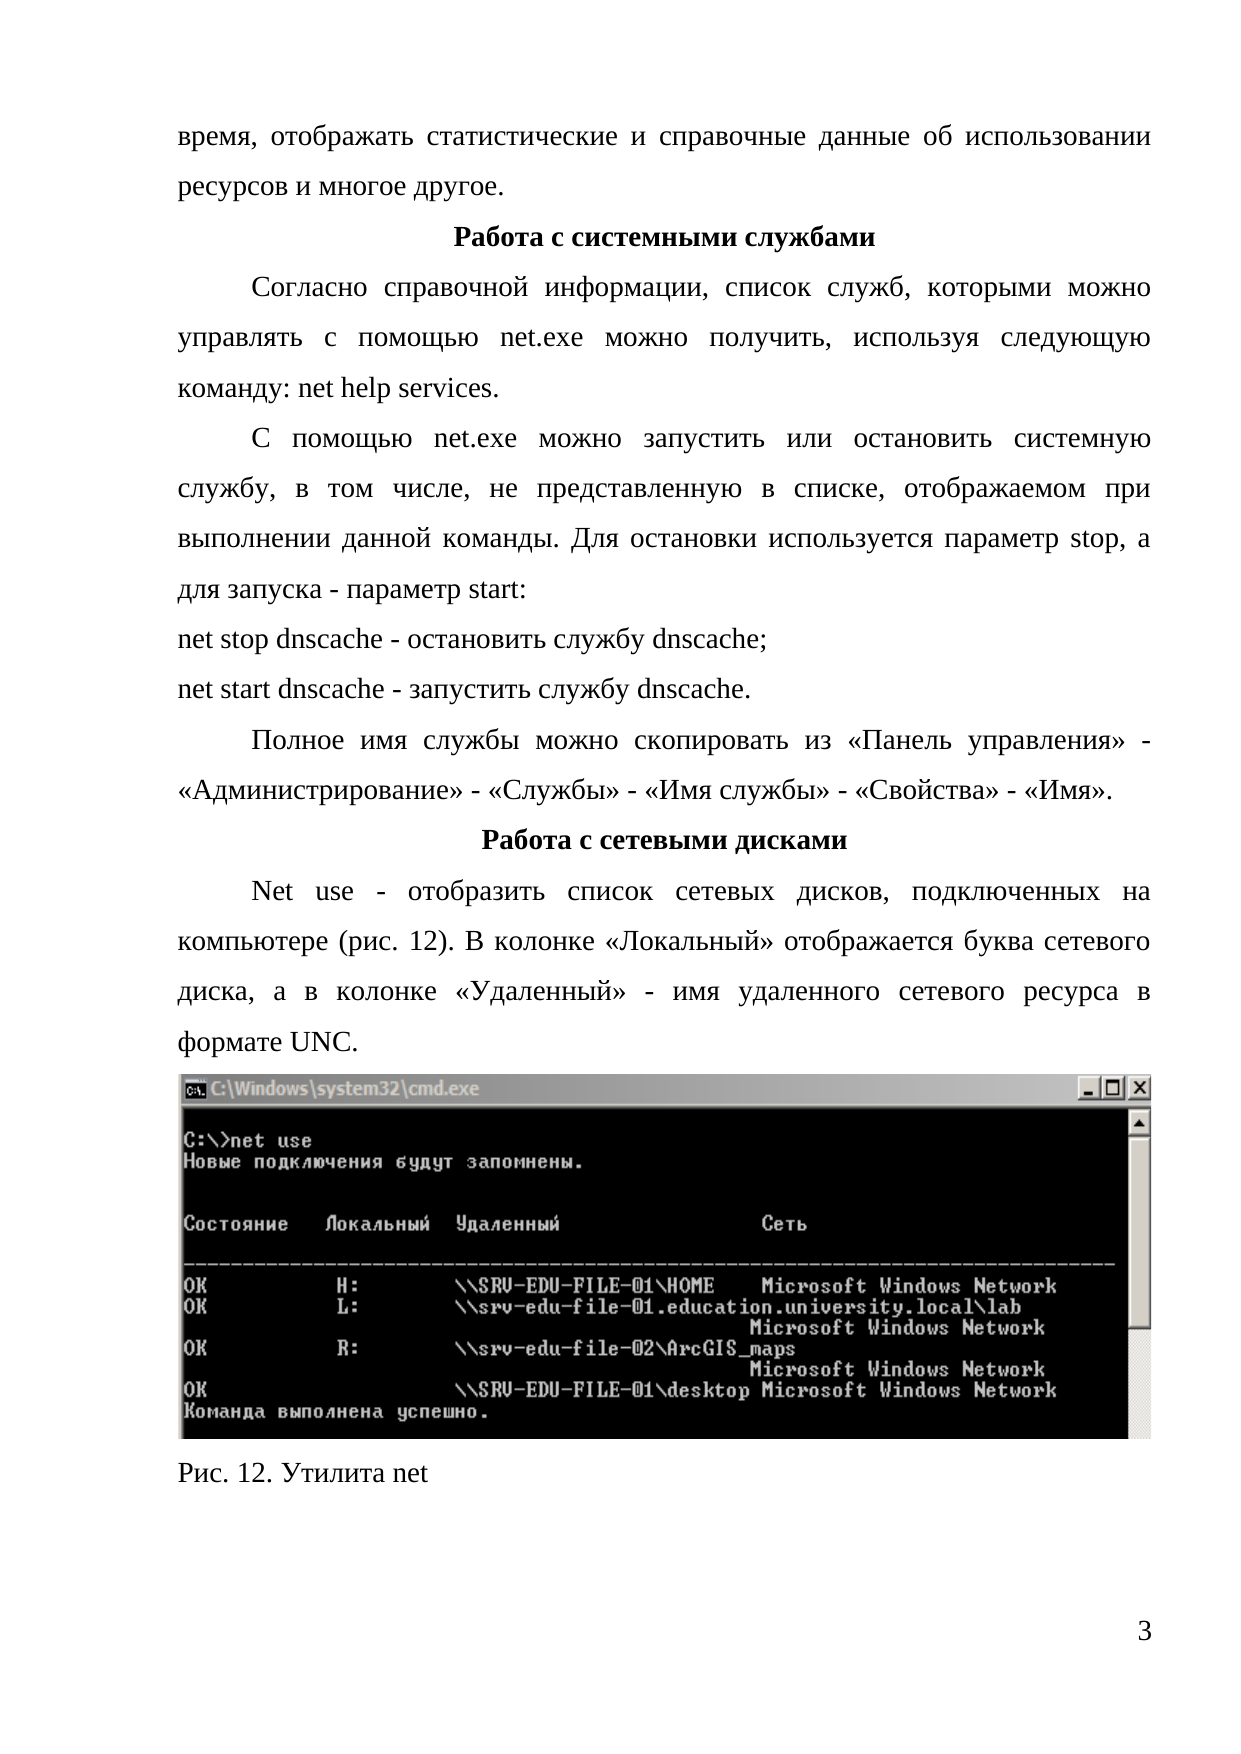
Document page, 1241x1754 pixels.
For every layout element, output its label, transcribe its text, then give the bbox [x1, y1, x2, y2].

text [177, 118, 1152, 202]
text net start dnscache - запустить службу dnscache. [177, 672, 1152, 705]
picture [177, 1074, 1152, 1439]
text net stop dnscache - остановить службу dnscache; [177, 621, 1152, 655]
text Полное имя службы можно скопировать из «Панель управления» - «Администрирование» - «Службы» - «Имя службы» - «Свойства» - «Имя». [177, 722, 1152, 806]
text Работа с системными службами [177, 219, 1152, 252]
text Net use - отобразить список сетевых дисков, подключенных на компьютере (рис. 12). В колонке «Локальный» отображается буква сетевого диска, а в колонке «Удаленный» - имя удаленного сетевого ресурса в формате UNC. [177, 873, 1152, 1057]
text Согласно справочной информации, список служб, которыми можно управлять с помощью net.exe можно получить, используя следующую команду: net help services. [177, 269, 1152, 403]
text Рис. 12. Утилита net [177, 1455, 1152, 1489]
text C помощью net.exe можно запустить или остановить системную службу, в том числе, не представленную в списке, отображаемом при выполнении данной команды. Для остановки используется параметр stop, а для запуска - параметр start: [177, 420, 1152, 604]
text Работа с сетевыми дисками [177, 822, 1152, 856]
